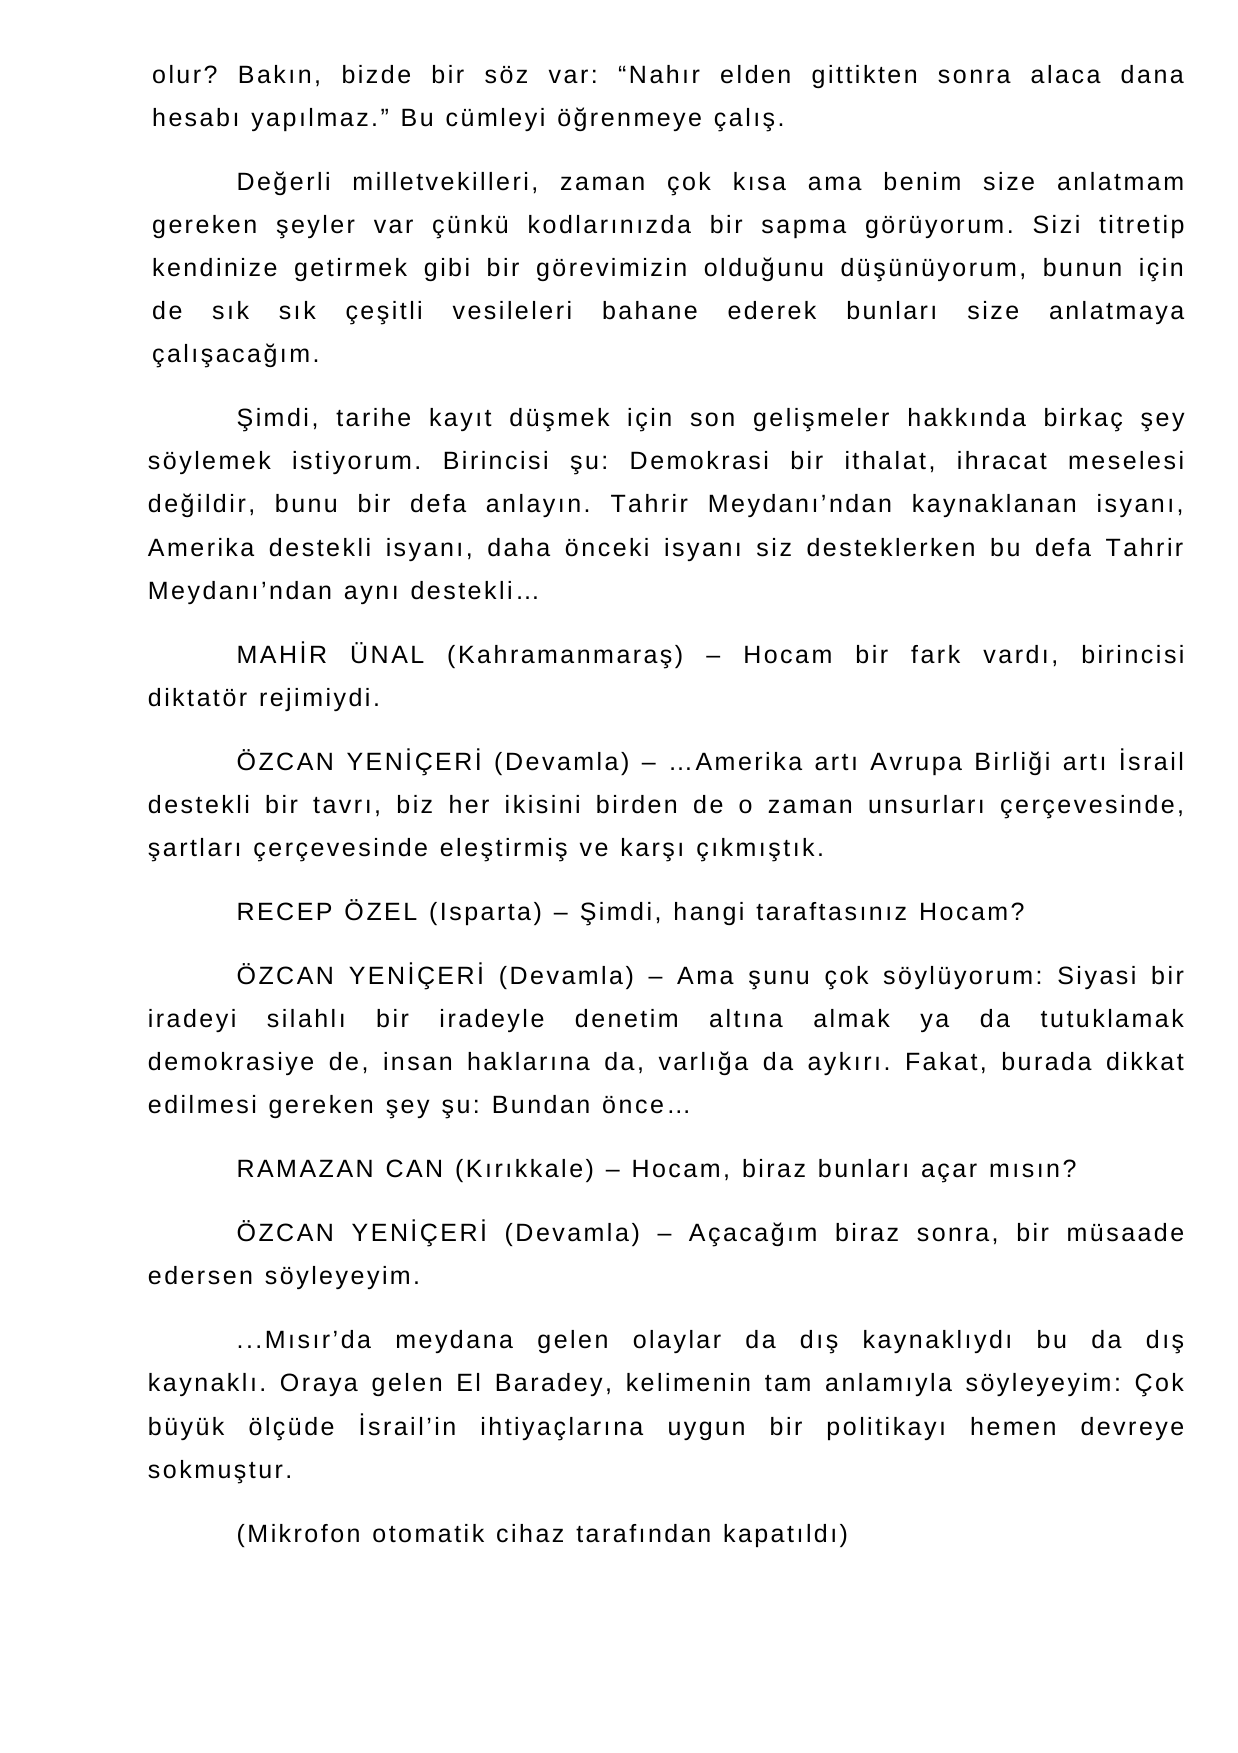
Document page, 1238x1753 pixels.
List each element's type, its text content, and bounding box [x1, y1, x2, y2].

text ÖZCAN YENİÇERİ (Devamla) – Açacağım biraz sonra, bir müsaade edersen söyleyeyim. [148, 1218, 1186, 1290]
text Değerli milletvekilleri, zaman çok kısa ama benim size anlatmam gereken şeyler var çünkü kodlarınızda bir sapma görüyorum. Sizi titretip kendinize getirmek gibi bir görevimizin olduğunu düşünüyorum, bunun için de sık sık çeşitli vesileleri bahane ederek bunları size anlatmaya çalışacağım. [152, 167, 1186, 368]
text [152, 60, 1186, 132]
text (Mikrofon otomatik cihaz tarafından kapatıldı) [148, 1519, 1186, 1547]
text ...Mısır’da meydana gelen olaylar da dış kaynaklıydı bu da dış kaynaklı. Oraya gelen El Baradey, kelimenin tam anlamıyla söyleyeyim: Çok büyük ölçüde İsrail’in ihtiyaçlarına uygun bir politikayı hemen devreye sokmuştur. [148, 1325, 1186, 1483]
text RAMAZAN CAN (Kırıkkale) – Hocam, biraz bunları açar mısın? [148, 1154, 1186, 1183]
text ÖZCAN YENİÇERİ (Devamla) – Ama şunu çok söylüyorum: Siyasi bir iradeyi silahlı bir iradeyle denetim altına almak ya da tutuklamak demokrasiye de, insan haklarına da, varlığa da aykırı. Fakat, burada dikkat edilmesi gereken şey şu: Bundan önce… [148, 961, 1186, 1119]
text ÖZCAN YENİÇERİ (Devamla) – …Amerika artı Avrupa Birliği artı İsrail destekli bir tavrı, biz her ikisini birden de o zaman unsurları çerçevesinde, şartları çerçevesinde eleştirmiş ve karşı çıkmıştık. [148, 747, 1186, 862]
text Şimdi, tarihe kayıt düşmek için son gelişmeler hakkında birkaç şey söylemek istiyorum. Birincisi şu: Demokrasi bir ithalat, ihracat meselesi değildir, bunu bir defa anlayın. Tahrir Meydanı’ndan kaynaklanan isyanı, Amerika destekli isyanı, daha önceki isyanı siz desteklerken bu defa Tahrir Meydanı’ndan aynı destekli… [148, 403, 1186, 604]
text RECEP ÖZEL (Isparta) – Şimdi, hangi taraftasınız Hocam? [148, 897, 1186, 926]
text MAHİR ÜNAL (Kahramanmaraş) – Hocam bir fark vardı, birincisi diktatör rejimiydi. [148, 640, 1186, 712]
